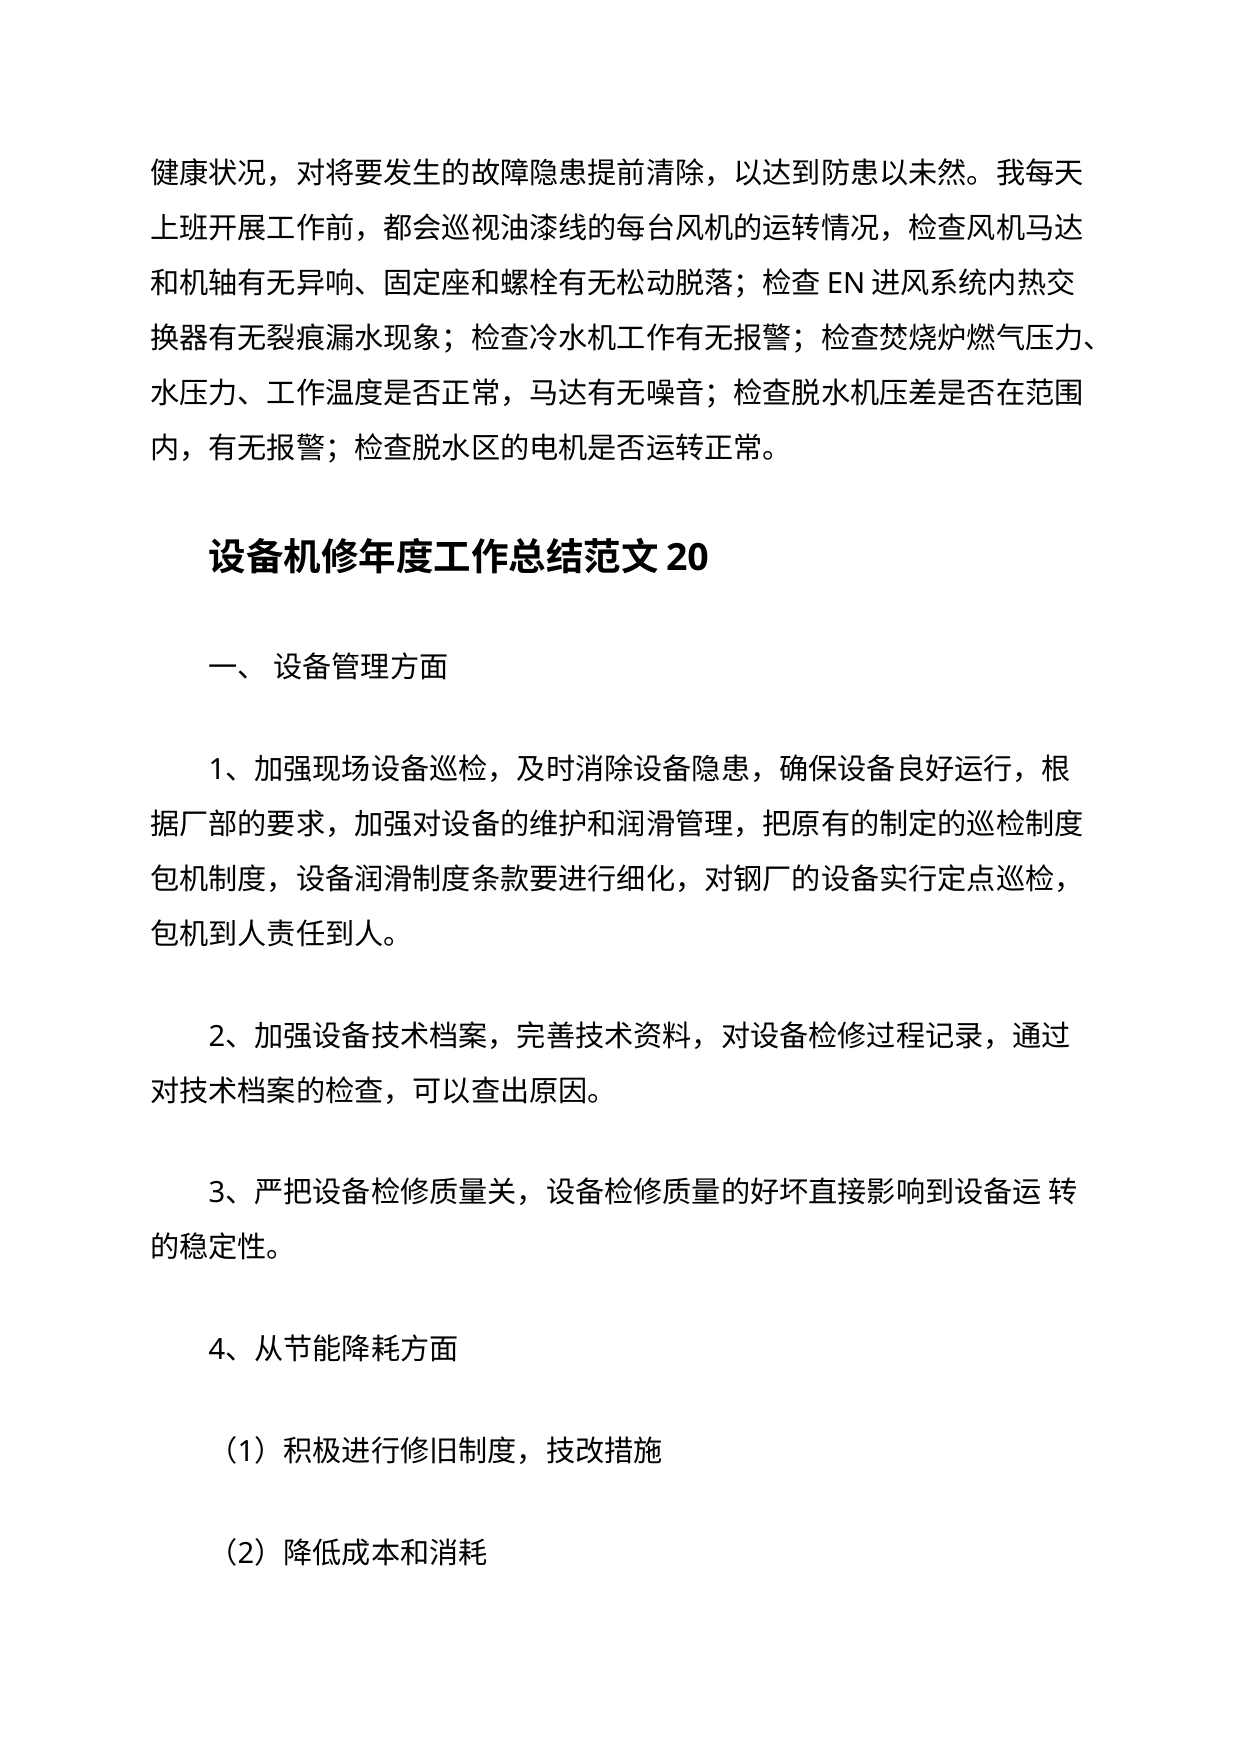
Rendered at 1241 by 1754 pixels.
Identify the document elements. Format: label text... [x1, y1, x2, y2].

text 3、严把设备检修质量关，设备检修质量的好坏直接影响到设备运 转的稳定性。 [150, 1169, 1090, 1266]
text 设备机修年度工作总结范文20 [150, 526, 1090, 581]
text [150, 150, 1090, 467]
text 1、加强现场设备巡检，及时消除设备隐患，确保设备良好运行，根据厂部的要求，加强对设备的维护和润滑管理，把原有的制定的巡检制度包机制度，设备润滑制度条款要进行细化，对钢厂的设备实行定点巡检，包机到人责任到人。 [150, 746, 1090, 953]
text （2）降低成本和消耗 [150, 1530, 1090, 1572]
text （1）积极进行修旧制度，技改措施 [150, 1428, 1090, 1470]
text 4、从节能降耗方面 [150, 1326, 1090, 1368]
text 2、加强设备技术档案，完善技术资料，对设备检修过程记录，通过对技术档案的检查，可以查出原因。 [150, 1012, 1090, 1109]
text 一、 设备管理方面 [150, 644, 1090, 686]
